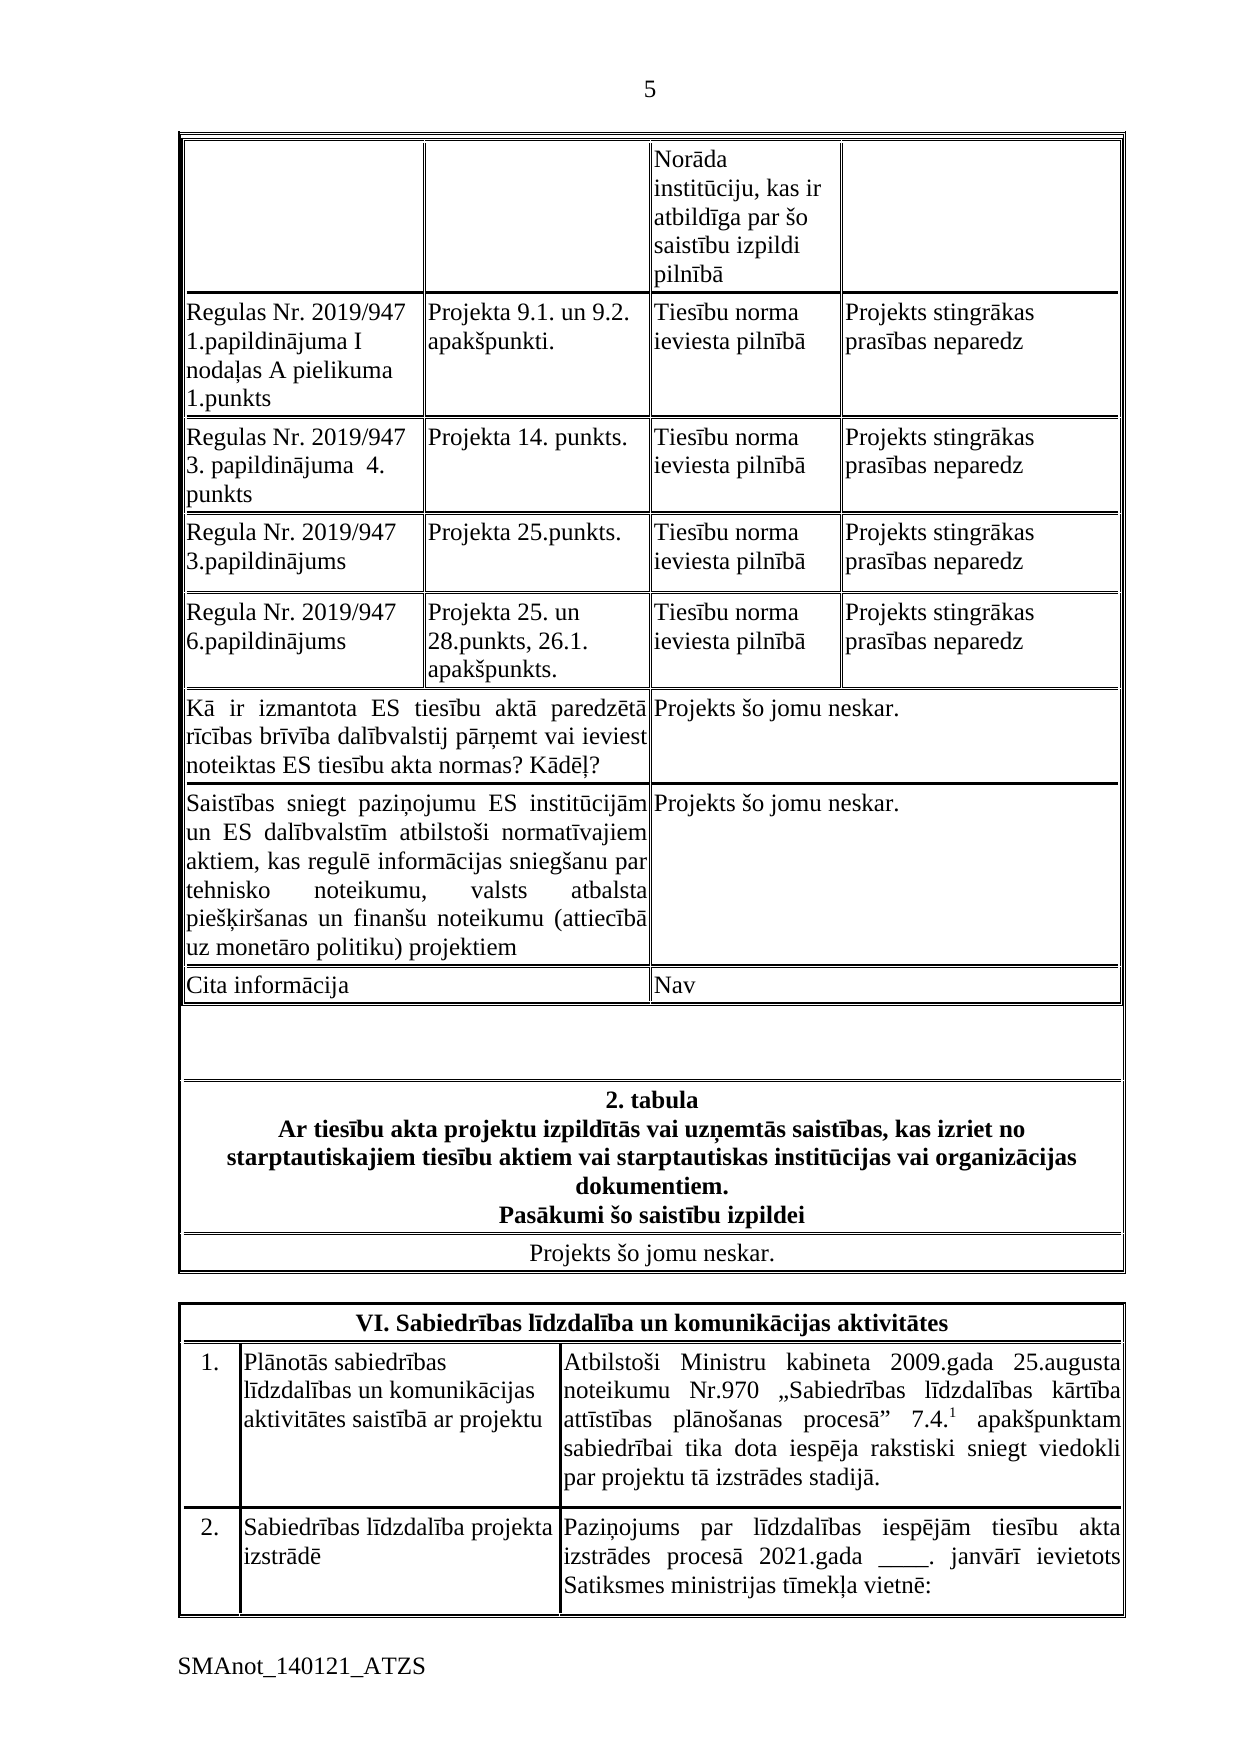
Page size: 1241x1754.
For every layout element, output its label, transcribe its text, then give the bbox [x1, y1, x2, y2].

table_cell 2. tabula Ar tiesību akta projektu izpildītās vai uzņemtās saistības, kas izriet no starptautiskajiem tiesību aktiem vai starptautiskas institūcijas vai organizācijas dokumentiem. Pasākumi šo saistību izpildei [180, 1079, 1124, 1232]
table_cell Plānotās sabiedrības līdzdalības un komunikācijas aktivitātes saistībā ar projektu [242, 1344, 559, 1506]
table_cell Atbilstoši Ministru kabineta 2009.gada 25.augusta noteikumu Nr.970 „Sabiedrības līdzdalības kārtība attīstības plānošanas procesā” 7.4.1 apakšpunktam sabiedrībai tika dota iespēja rakstiski sniegt viedokli par projektu tā izstrādes stadijā. [562, 1340, 1123, 1506]
table_header VI. Sabiedrības līdzdalība un komunikācijas aktivitātes [181, 1305, 1123, 1340]
table_cell Sabiedrības līdzdalība projekta izstrādē [240, 1509, 560, 1614]
table_cell Paziņojums par līdzdalības iespējām tiesību akta izstrādes procesā 2021.gada ____. janvārī ievietots Satiksmes ministrijas tīmekļa vietnē: [560, 1506, 1123, 1614]
table_header [181, 1006, 1123, 1079]
table_cell 2. [181, 1506, 240, 1614]
table_cell Projekts šo jomu neskar. [180, 1232, 1124, 1270]
table_header [183, 139, 1122, 1005]
table_cell 1. [181, 1340, 239, 1506]
